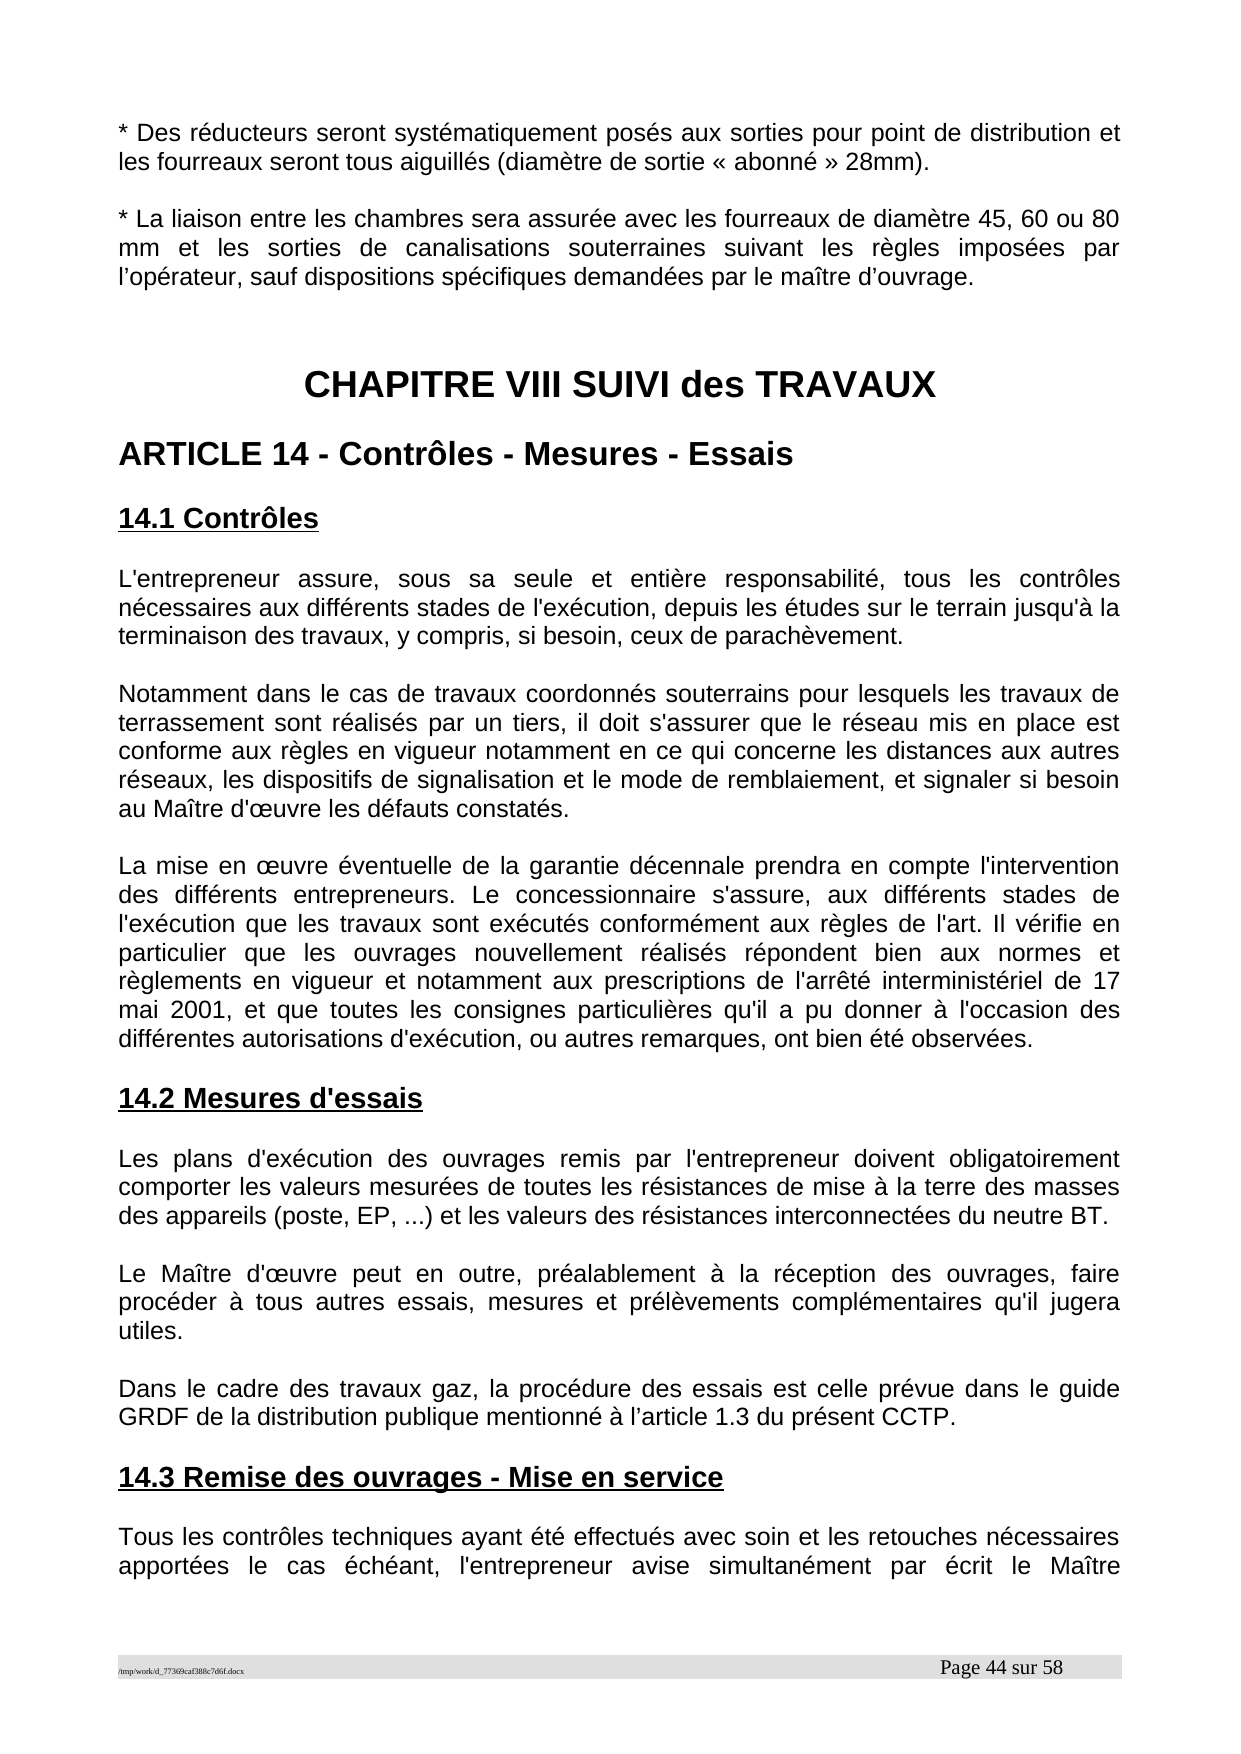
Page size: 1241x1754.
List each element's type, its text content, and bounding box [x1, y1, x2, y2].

subtitle ARTICLE 14 - Contrôles - Mesures - Essais [118, 434, 1122, 473]
text La mise en œuvre éventuelle de la garantie décennale prendra en compte l'intervention des différents entrepreneurs. Le concessionnaire s'assure, aux différents stades de l'exécution que les travaux sont exécutés conformément aux règles de l'art. Il vérifie en particulier que les ouvrages nouvellement réalisés répondent bien aux normes et règlements en vigueur et notamment aux prescriptions de l'arrêté interministériel de 17 mai 2001, et que toutes les consignes particulières qu'il a pu donner à l'occasion des différentes autorisations d'exécution, ou autres remarques, ont bien été observées. [118, 851, 1122, 1053]
subtitle CHAPITRE VIII SUIVI des TRAVAUX [118, 362, 1122, 406]
text Dans le cadre des travaux gaz, la procédure des essais est celle prévue dans le guide GRDF de la distribution publique mentionné à l’article 1.3 du présent CCTP. [118, 1374, 1122, 1431]
text Notamment dans le cas de travaux coordonnés souterrains pour lesquels les travaux de terrassement sont réalisés par un tiers, il doit s'assurer que le réseau mis en place est conforme aux règles en vigueur notamment en ce qui concerne les distances aux autres réseaux, les dispositifs de signalisation et le mode de remblaiement, et signaler si besoin au Maître d'œuvre les défauts constatés. [118, 679, 1122, 823]
text Les plans d'exécution des ouvrages remis par l'entrepreneur doivent obligatoirement comporter les valeurs mesurées de toutes les résistances de mise à la terre des masses des appareils (poste, EP, ...) et les valeurs des résistances interconnectées du neutre BT. [118, 1144, 1122, 1230]
text * Des réducteurs seront systématiquement posés aux sorties pour point de distribution et les fourreaux seront tous aiguillés (diamètre de sortie « abonné » 28mm). [118, 118, 1122, 176]
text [118, 1522, 1122, 1580]
text * La liaison entre les chambres sera assurée avec les fourreaux de diamètre 45, 60 ou 80 mm et les sorties de canalisations souterraines suivant les règles imposées par l’opérateur, sauf dispositions spécifiques demandées par le maître d’ouvrage. [118, 204, 1122, 291]
text Le Maître d'œuvre peut en outre, préalablement à la réception des ouvrages, faire procéder à tous autres essais, mesures et prélèvements complémentaires qu'il jugera utiles. [118, 1259, 1122, 1345]
subtitle 14.3 Remise des ouvrages - Mise en service [118, 1460, 1122, 1493]
subtitle 14.1 Contrôles [118, 502, 1122, 535]
text L'entrepreneur assure, sous sa seule et entière responsabilité, tous les contrôles nécessaires aux différents stades de l'exécution, depuis les études sur le terrain jusqu'à la terminaison des travaux, y compris, si besoin, ceux de parachèvement. [118, 564, 1122, 650]
subtitle 14.2 Mesures d'essais [118, 1081, 1122, 1115]
